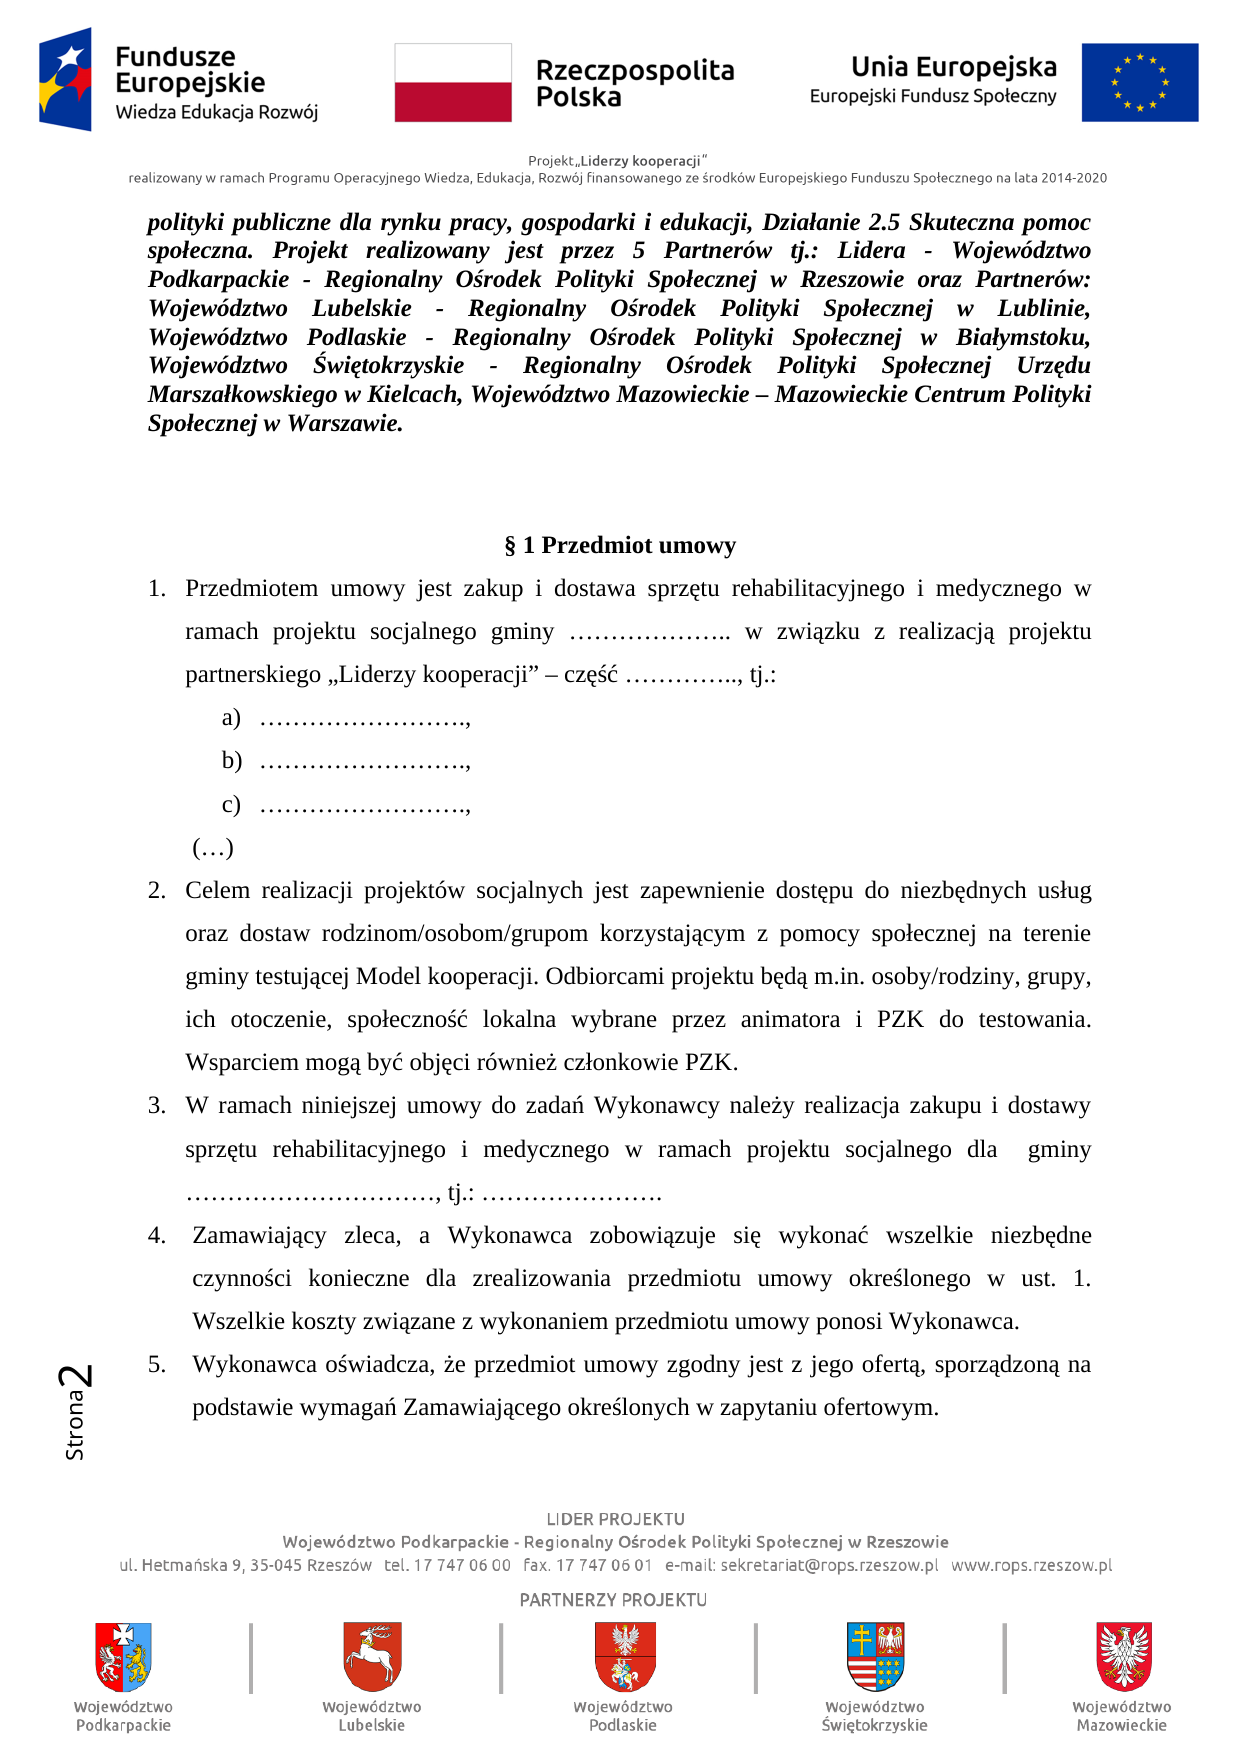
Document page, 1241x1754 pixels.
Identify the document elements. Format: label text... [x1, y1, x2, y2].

list ……………………., [222, 746, 1092, 774]
list Celem realizacji projektów socjalnych jest zapewnienie dostępu do niezbędnych usług oraz dostaw rodzinom/osobom/grupom korzystającym z pomocy społecznej na terenie gminy testującej Model kooperacji. Odbiorcami projektu będą m.in. osoby/rodziny, grupy, ich otoczenie, społeczność lokalna wybrane przez animatora i PZK do testowania. Wsparciem mogą być objęci również członkowie PZK. [148, 875, 1092, 1076]
picture [6, 1498, 1241, 1754]
text (…) [192, 832, 1092, 861]
list W ramach niniejszej umowy do zadań Wykonawcy należy realizacja zakupu i dostawy sprzętu rehabilitacyjnego i medycznego w ramach projektu socjalnego dla gminy …………………………, tj.: …………………. [148, 1091, 1092, 1206]
list Przedmiotem umowy jest zakup i dostawa sprzętu rehabilitacyjnego i medycznego w ramach projektu socjalnego gminy ……………….. w związku z realizacją projektu partnerskiego „Liderzy kooperacji” – część ………….., tj.: [148, 573, 1092, 688]
text § 1 Przedmiot umowy [148, 530, 1092, 559]
picture [0, 5, 1239, 210]
list ……………………., [222, 702, 1092, 731]
list Wykonawca oświadcza, że przedmiot umowy zgodny jest z jego ofertą, sporządzoną na podstawie wymagań Zamawiającego określonych w zapytaniu ofertowym. [148, 1349, 1092, 1421]
list Zamawiający zleca, a Wykonawca zobowiązuje się wykonać wszelkie niezbędne czynności konieczne dla zrealizowania przedmiotu umowy określonego w ust. 1. Wszelkie koszty związane z wykonaniem przedmiotu umowy ponosi Wykonawca. [148, 1220, 1092, 1335]
list ……………………., [222, 789, 1092, 817]
